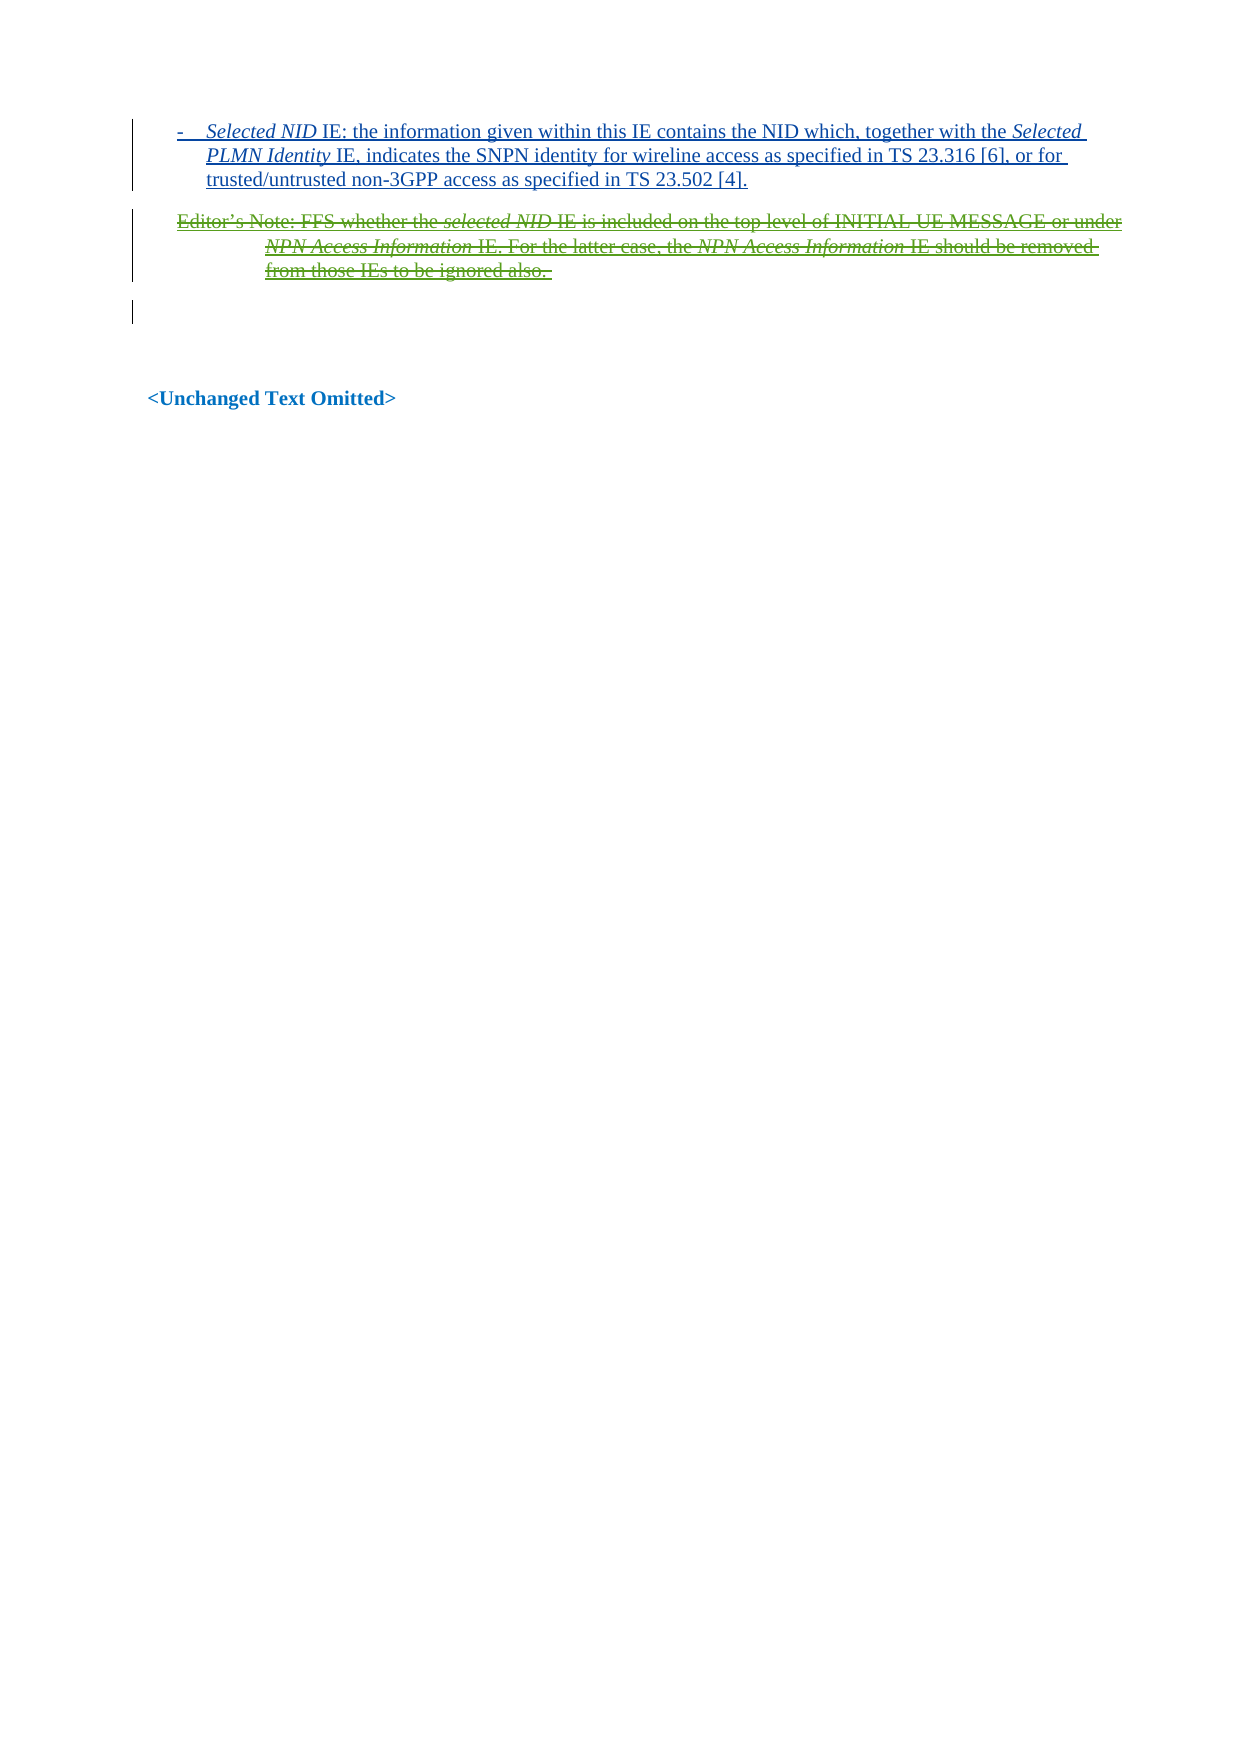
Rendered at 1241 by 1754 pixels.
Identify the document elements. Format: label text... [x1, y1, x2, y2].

text <Unchanged Text Omitted> [147, 386, 1122, 410]
